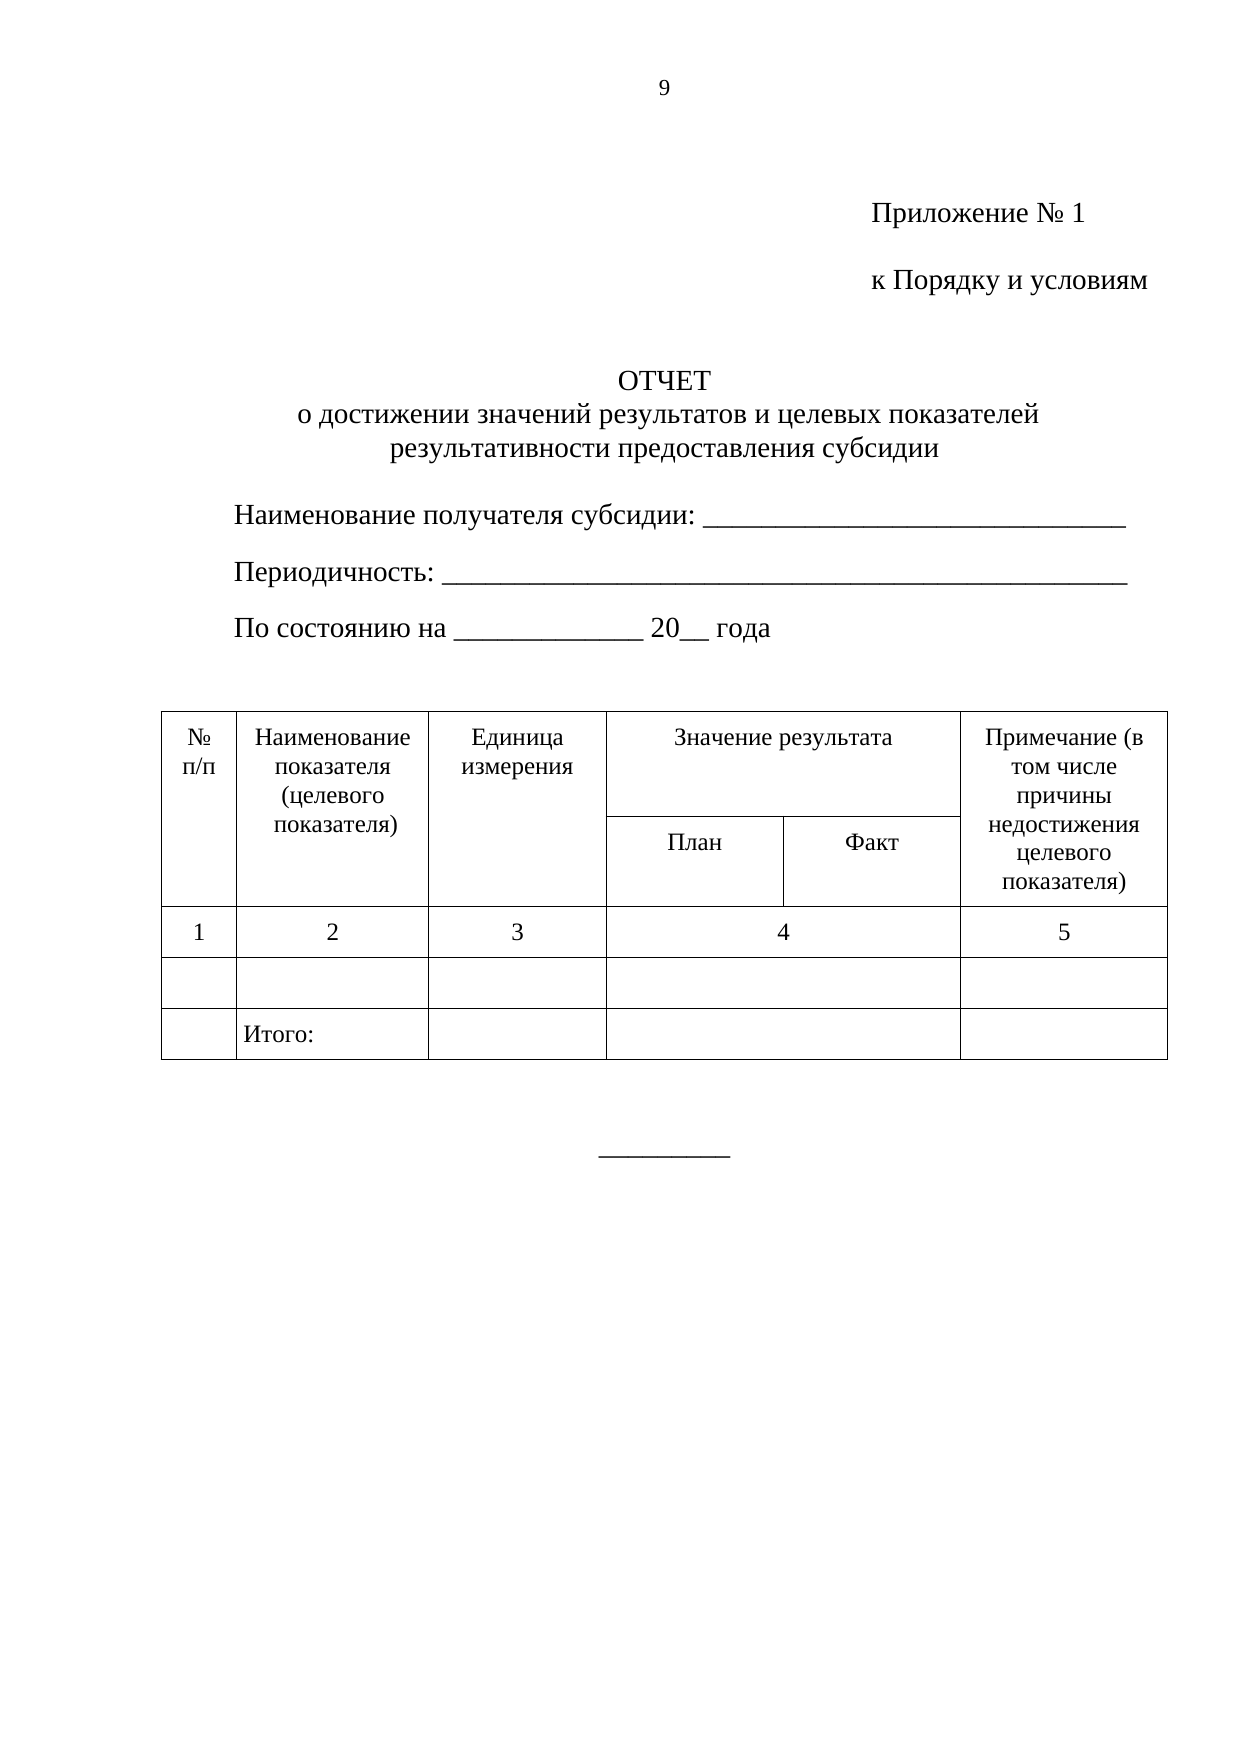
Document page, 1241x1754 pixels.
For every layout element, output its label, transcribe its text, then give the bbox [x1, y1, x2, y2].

table_cell [961, 958, 1167, 1008]
table_header Примечание (в том числе причины недостижения целевого показателя) [961, 712, 1167, 906]
table_cell 1 [162, 907, 236, 957]
text _________ [177, 1127, 1152, 1160]
text о достижении значений результатов и целевых показателей [177, 397, 1152, 430]
table_cell 4 [607, 907, 960, 957]
text Периодичность: _______________________________________________ [177, 554, 1152, 587]
table_cell [607, 1009, 960, 1059]
table_cell [961, 1009, 1167, 1059]
table_cell 5 [961, 907, 1167, 957]
table_cell [162, 958, 236, 1008]
table_cell 2 [237, 907, 428, 957]
table_header Значение результата [607, 712, 960, 816]
table_cell Факт [784, 817, 960, 906]
table_cell [162, 1009, 236, 1059]
text По состоянию на _____________ 20__ года [177, 610, 1152, 644]
table_header Наименование показателя (целевого показателя) [237, 712, 428, 906]
table_cell План [607, 817, 783, 906]
table_header № п/п [162, 712, 236, 906]
table_cell [429, 958, 606, 1008]
table_cell Итого: [237, 1009, 428, 1059]
text Наименование получателя субсидии: _____________________________ [177, 497, 1152, 531]
table_cell [429, 1009, 606, 1059]
text ОТЧЕТ [177, 363, 1152, 397]
table_cell 3 [429, 907, 606, 957]
text результативности предоставления субсидии [177, 430, 1152, 464]
table_header Единица измерения [429, 712, 606, 906]
table_cell [607, 958, 960, 1008]
text Приложение № 1 [0, 195, 1152, 229]
table_cell [237, 958, 428, 1008]
text к Порядку и условиям [0, 262, 1152, 296]
